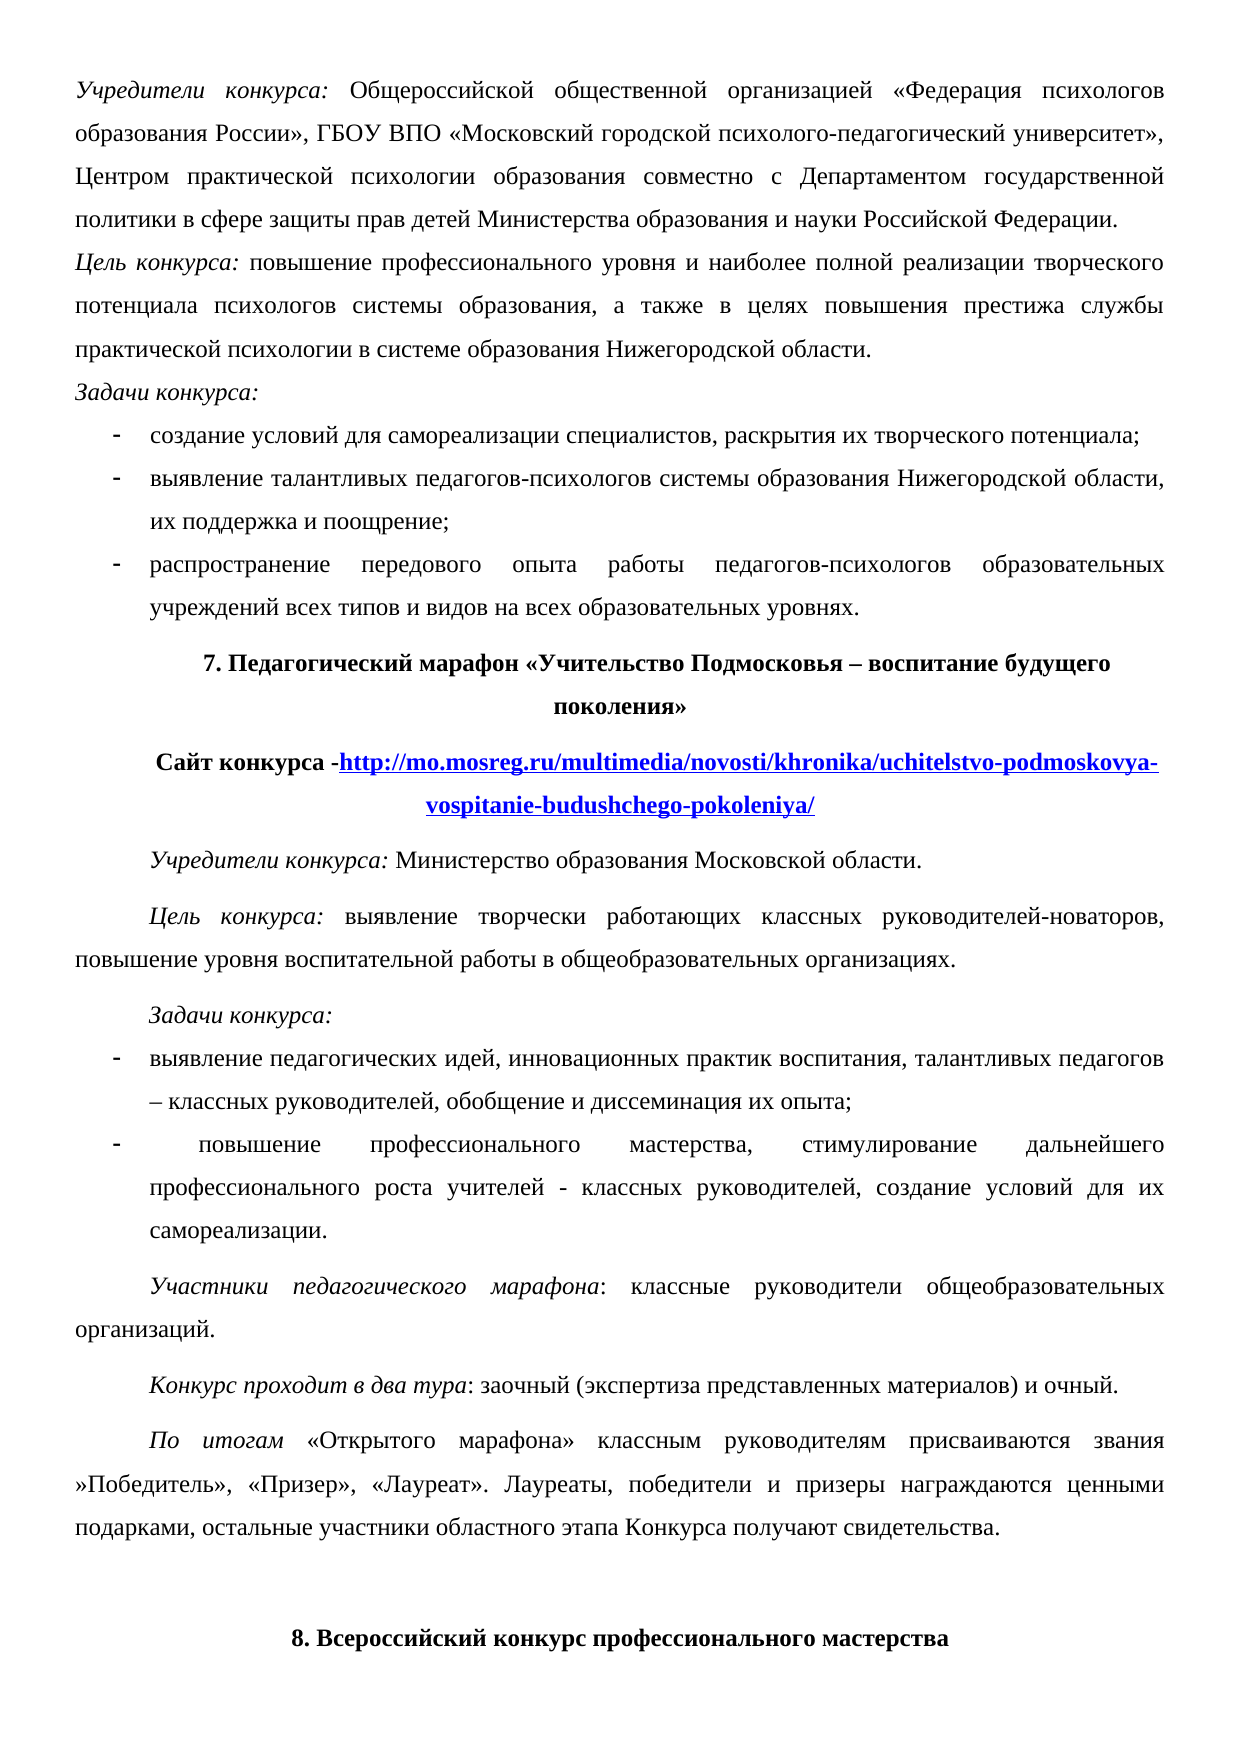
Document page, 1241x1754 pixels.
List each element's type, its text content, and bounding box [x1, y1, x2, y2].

text Учредители конкурса: Общероссийской общественной организацией «Федерация психологов образования России», ГБОУ ВПО «Московский городской психолого-педагогический университет», Центром практической психологии образования совместно с Департаментом государственной политики в сфере защиты прав детей Министерства образования и науки Российской Федерации. [75, 75, 1165, 233]
list выявление талантливых педагогов-психологов системы образования Нижегородской области, их поддержка и поощрение; [112, 463, 1165, 535]
list повышение профессионального мастерства, стимулирование дальнейшего профессионального роста учителей - классных руководителей, создание условий для их самореализации. [112, 1129, 1165, 1244]
text Учредители конкурса: Министерство образования Московской области. [75, 846, 1165, 874]
list распространение передового опыта работы педагогов-психологов образовательных учреждений всех типов и видов на всех образовательных уровнях. [112, 549, 1165, 621]
text Задачи конкурса: [75, 377, 1165, 406]
text По итогам «Открытого марафона» классным руководителям присваиваются звания »Победитель», «Призер», «Лауреат». Лауреаты, победители и призеры награждаются ценными подарками, остальные участники областного этапа Конкурса получают свидетельства. [75, 1426, 1165, 1541]
text Цель конкурса: повышение профессионального уровня и наиболее полной реализации творческого потенциала психологов системы образования, а также в целях повышения престижа службы практической психологии в системе образования Нижегородской области. [75, 247, 1165, 362]
text 7. Педагогический марафон «Учительство Подмосковья – воспитание будущего поколения» [75, 648, 1165, 720]
text Цель конкурса: выявление творчески работающих классных руководителей-новаторов, повышение уровня воспитательной работы в общеобразовательных организациях. [75, 901, 1165, 973]
list создание условий для самореализации специалистов, раскрытия их творческого потенциала; [112, 420, 1165, 449]
text Конкурс проходит в два тура: заочный (экспертиза представленных материалов) и очный. [75, 1370, 1165, 1399]
text Задачи конкурса: [75, 1000, 1165, 1029]
list выявление педагогических идей, инновационных практик воспитания, талантливых педагогов – классных руководителей, обобщение и диссеминация их опыта; [112, 1043, 1165, 1115]
text Сайт конкурса -http://mo.mosreg.ru/multimedia/novosti/khronika/uchitelstvo-podmoskovya-vospitanie-budushchego-pokoleniya/ [75, 747, 1165, 819]
text Участники педагогического марафона: классные руководители общеобразовательных организаций. [75, 1271, 1165, 1343]
text 8. Всероссийский конкурс профессионального мастерства [75, 1623, 1165, 1652]
